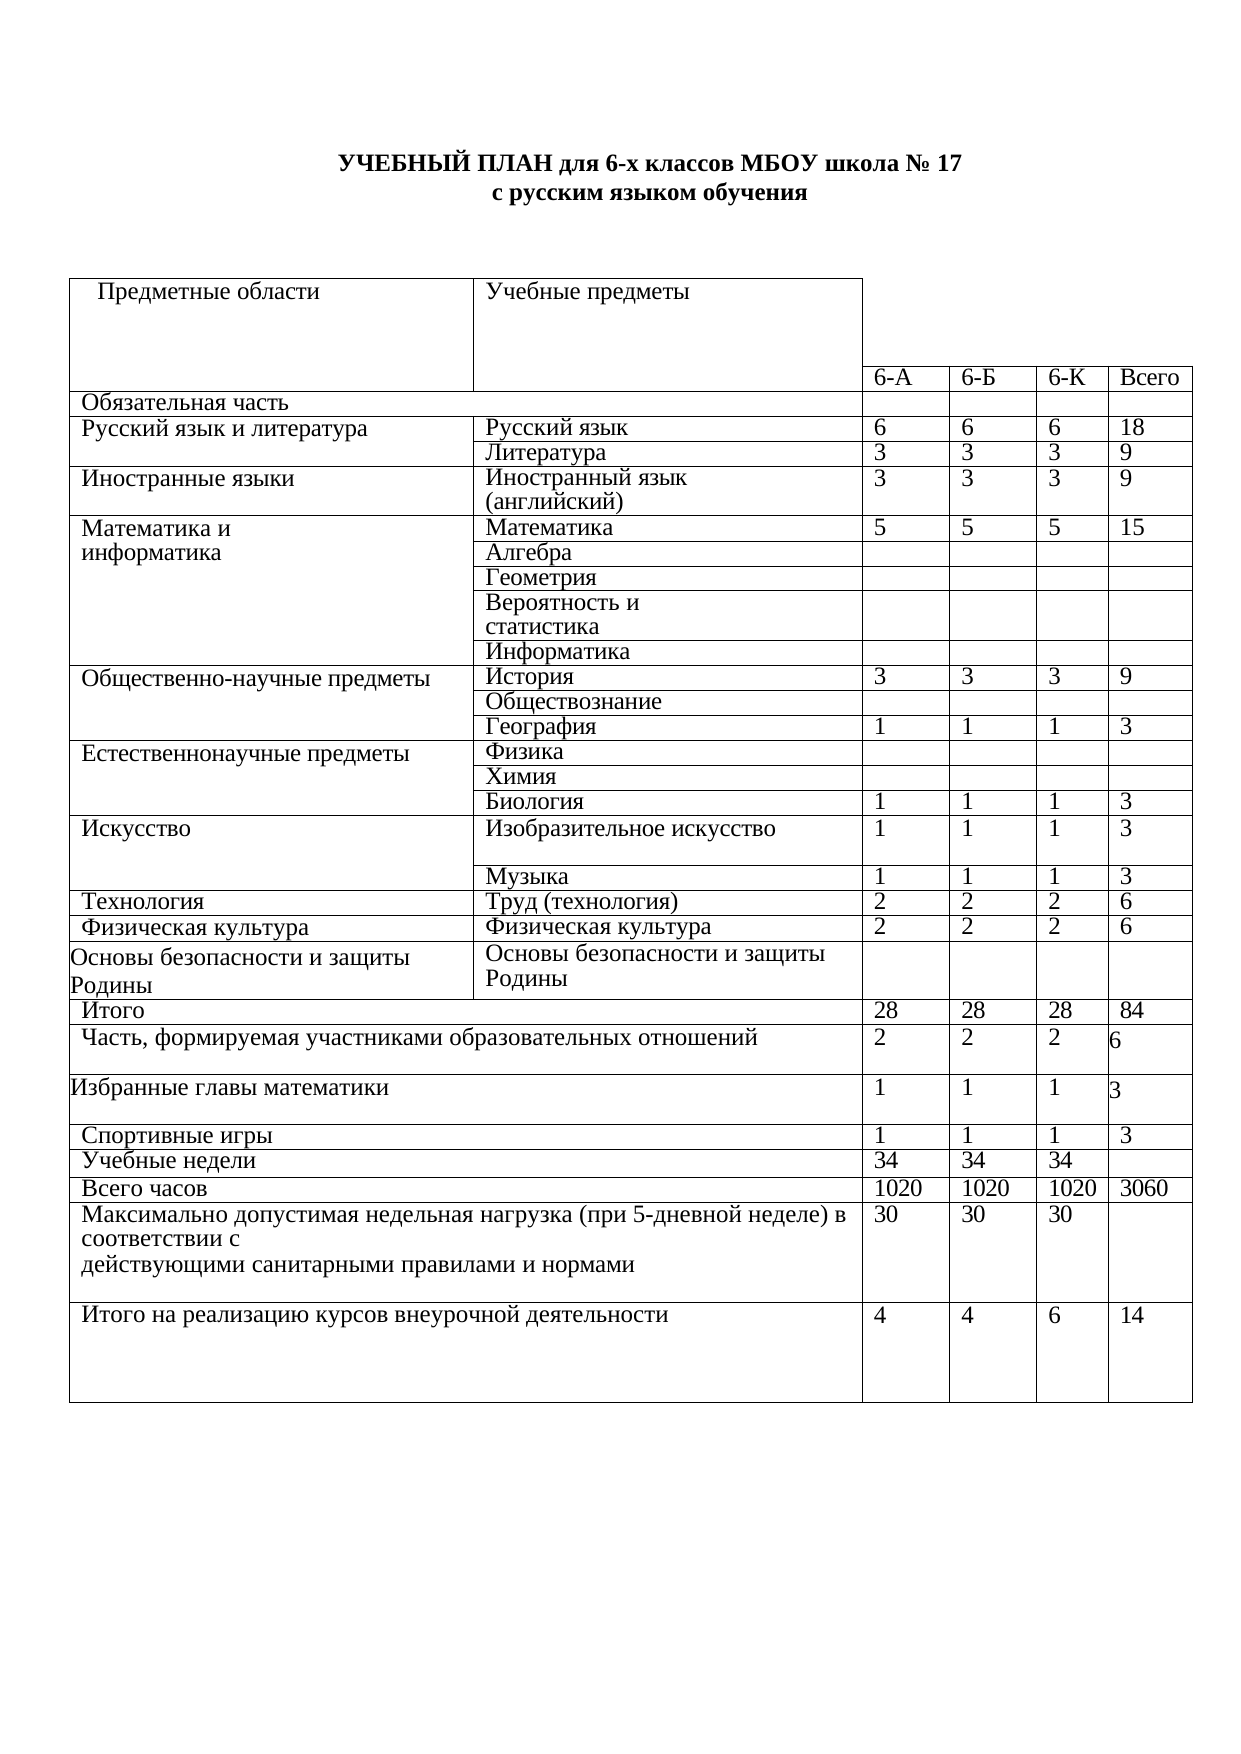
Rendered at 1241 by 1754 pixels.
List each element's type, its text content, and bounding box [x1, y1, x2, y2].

table_cell 1020 [950, 1178, 1036, 1202]
table_cell Алгебра [474, 542, 862, 566]
table_cell 2 [863, 891, 949, 915]
table_cell 3 [863, 442, 949, 466]
table_cell [863, 766, 949, 790]
table_cell [1037, 691, 1108, 715]
table_cell 6-А [863, 367, 949, 391]
table_cell 6 [1109, 891, 1192, 915]
table_cell [1109, 392, 1192, 416]
table_cell 1 [1037, 866, 1108, 890]
table_cell 6-Б [950, 367, 1036, 391]
table_cell [950, 567, 1036, 590]
table_cell Основы безопасности и защиты Родины [70, 942, 473, 999]
table_cell 6 [1037, 417, 1108, 441]
table_cell 1 [950, 866, 1036, 890]
table_cell Основы безопасности и защиты Родины [474, 942, 862, 999]
table_cell 3 [1109, 866, 1192, 890]
table_cell 2 [950, 916, 1036, 941]
table_cell Биология [474, 791, 862, 815]
table_cell 2 [863, 1025, 949, 1074]
table_cell 30 [1037, 1203, 1108, 1302]
table_cell География [474, 716, 862, 740]
table_cell [1037, 542, 1108, 566]
table_cell 3 [950, 467, 1036, 515]
table_cell 1 [1037, 1075, 1108, 1124]
table_cell 3 [950, 666, 1036, 690]
table_cell 9 [1109, 442, 1192, 466]
table_cell 1 [863, 816, 949, 865]
table_cell [1037, 942, 1108, 999]
table_cell 1 [950, 816, 1036, 865]
table_cell 28 [863, 1000, 949, 1024]
table_cell 1 [863, 1075, 949, 1124]
table_cell [950, 392, 1036, 416]
table_cell [1037, 641, 1108, 665]
table_cell 9 [1109, 666, 1192, 690]
table_cell 1 [1037, 791, 1108, 815]
table_cell Искусство [70, 816, 473, 890]
table_cell Избранные главы математики [70, 1075, 862, 1124]
table_cell 3 [1037, 467, 1108, 515]
table_cell Информатика [474, 641, 862, 665]
table_cell 6 [950, 417, 1036, 441]
table_cell 3 [1109, 791, 1192, 815]
table_cell 2 [1037, 916, 1108, 941]
table_cell 3 [1037, 442, 1108, 466]
table_cell 84 [1109, 1000, 1192, 1024]
table_cell [1109, 567, 1192, 590]
table_cell Литература [474, 442, 862, 466]
table_cell 28 [950, 1000, 1036, 1024]
table_cell 1 [863, 1125, 949, 1149]
table_cell [863, 542, 949, 566]
table_cell 1 [950, 716, 1036, 740]
table_cell Труд (технология) [474, 891, 862, 915]
table_cell 1 [1037, 1125, 1108, 1149]
table_cell [1109, 641, 1192, 665]
table_cell Итого [70, 1000, 862, 1024]
table_cell [950, 741, 1036, 765]
table_cell [950, 591, 1036, 640]
table_cell 15 [1109, 516, 1192, 541]
table_cell Изобразительное искусство [474, 816, 862, 865]
table_cell [863, 741, 949, 765]
table_cell 1 [863, 716, 949, 740]
table_cell [1037, 766, 1108, 790]
table_cell Музыка [474, 866, 862, 890]
table_cell 6 [1109, 916, 1192, 941]
table_cell Физика [474, 741, 862, 765]
table_cell 1 [1037, 816, 1108, 865]
table_cell 3 [863, 666, 949, 690]
table_cell [863, 392, 949, 416]
table_cell 18 [1109, 417, 1192, 441]
table_cell [1109, 741, 1192, 765]
table_cell [1109, 542, 1192, 566]
table_cell Обязательная часть [70, 392, 862, 416]
table_cell 34 [863, 1150, 949, 1177]
table_cell [863, 641, 949, 665]
table_cell 1020 [1037, 1178, 1108, 1202]
table_cell 3 [1109, 1125, 1192, 1149]
table_header Учебные предметы [474, 279, 862, 391]
table_cell Математика [474, 516, 862, 541]
table_cell 4 [950, 1303, 1036, 1402]
table_cell [863, 691, 949, 715]
table_cell Физическая культура [70, 916, 473, 941]
table_cell [950, 691, 1036, 715]
table_cell 4 [863, 1303, 949, 1402]
table_cell 1 [950, 1125, 1036, 1149]
table_cell 3 [1109, 816, 1192, 865]
table_cell 3 [1109, 716, 1192, 740]
table_cell 1 [950, 1075, 1036, 1124]
table_cell Технология [70, 891, 473, 915]
table_cell 1020 [863, 1178, 949, 1202]
table_cell История [474, 666, 862, 690]
table_cell [950, 942, 1036, 999]
table_cell Физическая культура [474, 916, 862, 941]
table_cell Геометрия [474, 567, 862, 590]
text УЧЕБНЫЙ ПЛАН для 6-х классов МБОУ школа № 17 с русским языком обучения [337, 148, 966, 206]
table_cell 6 [863, 417, 949, 441]
table_cell Всего часов [70, 1178, 862, 1202]
table_cell 6 [1109, 1025, 1192, 1074]
table_cell 30 [863, 1203, 949, 1302]
table_cell 2 [950, 1025, 1036, 1074]
table_cell 2 [1037, 1025, 1108, 1074]
table_cell [950, 542, 1036, 566]
table_cell [863, 591, 949, 640]
table_cell 1 [950, 791, 1036, 815]
table_cell 6 [1037, 1303, 1108, 1402]
table_cell 2 [1037, 891, 1108, 915]
table_cell [1037, 392, 1108, 416]
table_cell [1109, 591, 1192, 640]
table_cell 1 [1037, 716, 1108, 740]
table_cell 34 [950, 1150, 1036, 1177]
table_cell 30 [950, 1203, 1036, 1302]
table_cell Обществознание [474, 691, 862, 715]
table_cell 3 [1037, 666, 1108, 690]
table_cell 3 [1109, 1075, 1192, 1124]
table_cell [1037, 741, 1108, 765]
table_cell Иностранный язык (английский) [474, 467, 862, 515]
table_cell 3 [950, 442, 1036, 466]
table_cell Учебные недели [70, 1150, 862, 1177]
table_cell 5 [950, 516, 1036, 541]
table_cell 5 [863, 516, 949, 541]
table_header Предметные области [70, 279, 473, 391]
table_cell 1 [863, 866, 949, 890]
table_cell Максимально допустимая недельная нагрузка (при 5-дневной неделе) в соответствии с действующими санитарными правилами и нормами [70, 1203, 862, 1302]
table_cell Часть, формируемая участниками образовательных отношений [70, 1025, 862, 1074]
table_cell [950, 641, 1036, 665]
table_cell [1109, 691, 1192, 715]
table_cell [1109, 1203, 1192, 1302]
table_cell [1109, 942, 1192, 999]
table_cell Спортивные игры [70, 1125, 862, 1149]
table_cell Общественно-научные предметы [70, 666, 473, 740]
table_cell 6-К [1037, 367, 1108, 391]
table_cell [950, 766, 1036, 790]
table_cell 34 [1037, 1150, 1108, 1177]
table_cell 2 [863, 916, 949, 941]
table_cell 3060 [1109, 1178, 1192, 1202]
table_cell Русский язык и литература [70, 417, 473, 466]
table_cell [1037, 591, 1108, 640]
table_cell 1 [863, 791, 949, 815]
table_cell Естественнонаучные предметы [70, 741, 473, 815]
table_cell 3 [863, 467, 949, 515]
table_cell 14 [1109, 1303, 1192, 1402]
table_cell Итого на реализацию курсов внеурочной деятельности [70, 1303, 862, 1402]
table_cell 28 [1037, 1000, 1108, 1024]
table_cell Всего [1109, 367, 1192, 391]
table_cell Химия [474, 766, 862, 790]
table_cell Русский язык [474, 417, 862, 441]
table_cell [863, 567, 949, 590]
table_cell [1109, 766, 1192, 790]
table_cell Вероятность и статистика [474, 591, 862, 640]
table_cell 2 [950, 891, 1036, 915]
table_cell [1109, 1150, 1192, 1177]
table_cell Математика и информатика [70, 516, 473, 665]
table_cell Иностранные языки [70, 467, 473, 515]
table_cell 9 [1109, 467, 1192, 515]
table_cell 5 [1037, 516, 1108, 541]
table_cell [863, 942, 949, 999]
table_cell [1037, 567, 1108, 590]
